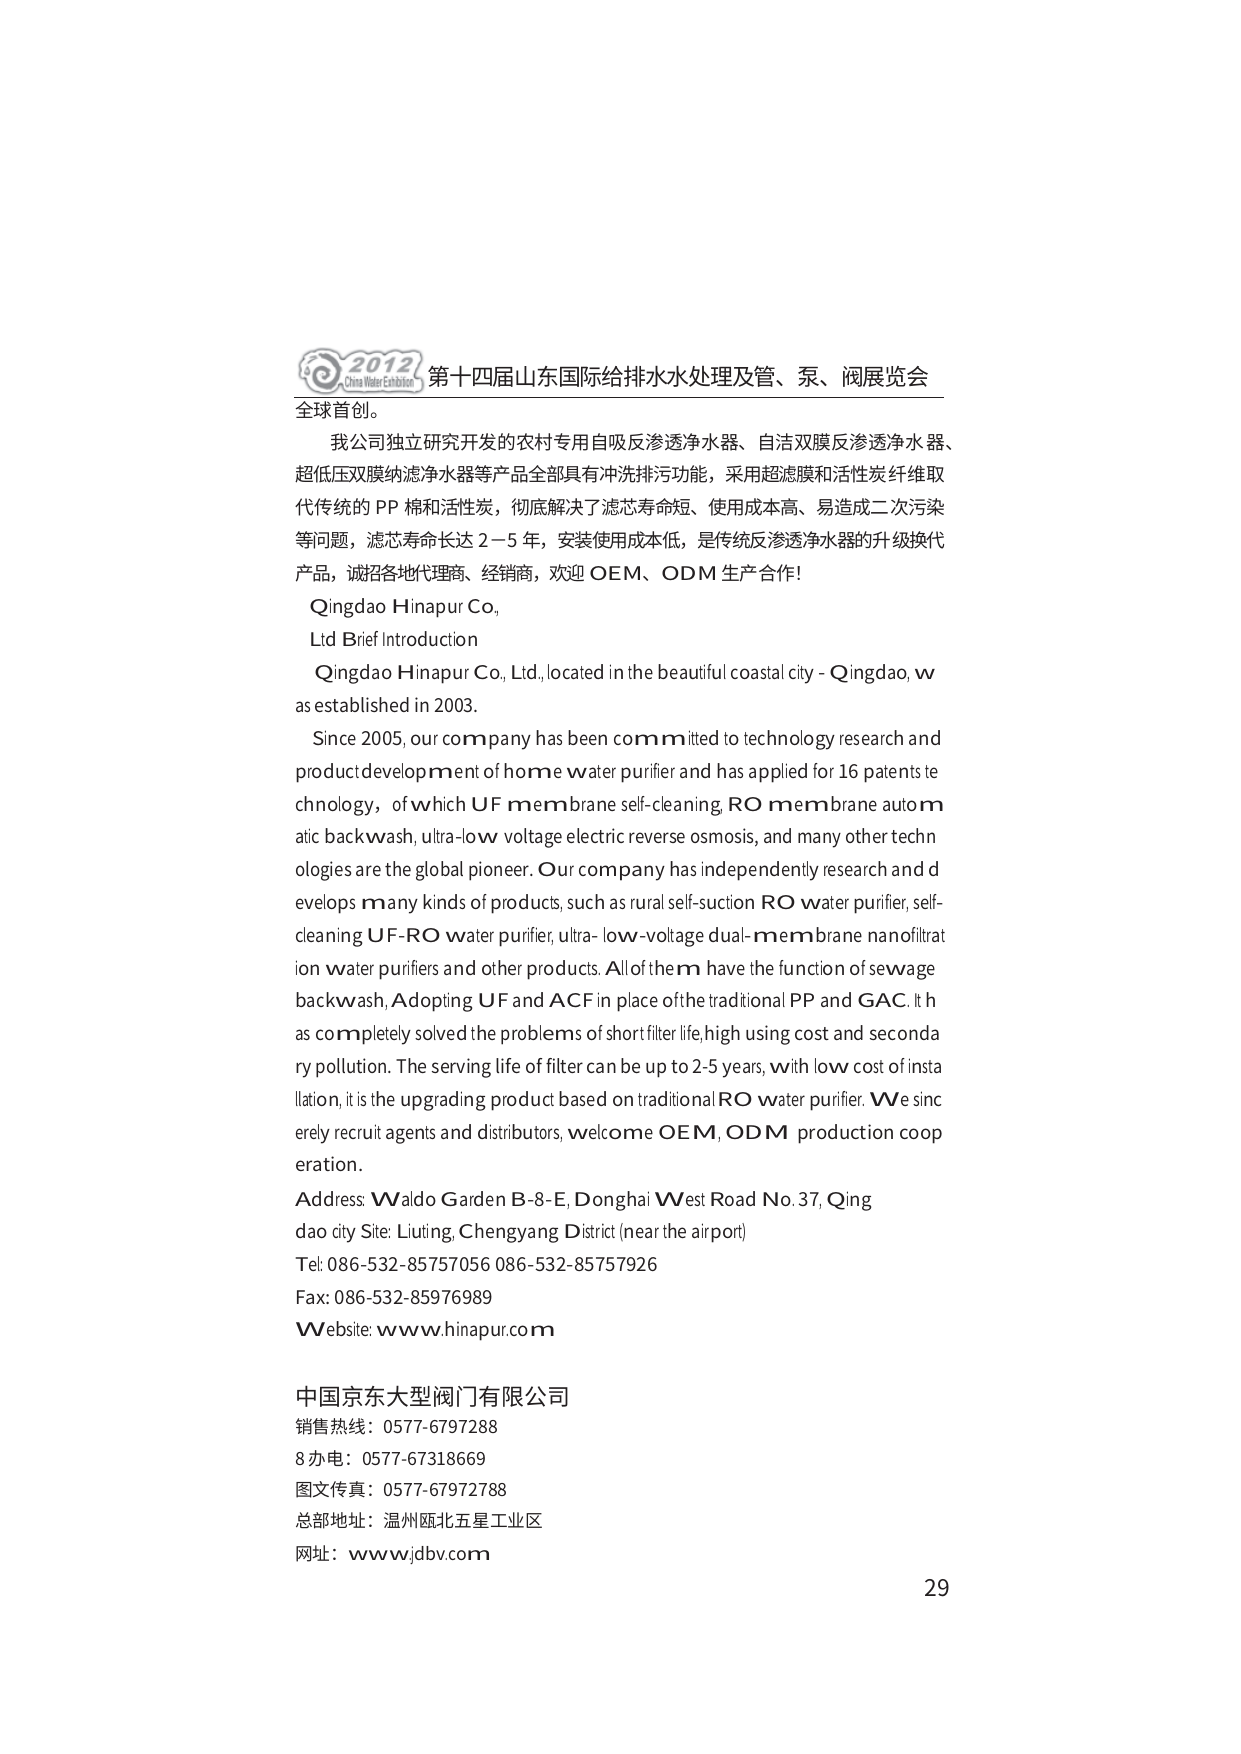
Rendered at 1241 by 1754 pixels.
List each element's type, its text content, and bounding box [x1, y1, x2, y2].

text 图文传真：0577-67972788 [295, 1478, 1065, 1501]
text 全球首创。 [295, 401, 1065, 422]
text Address: Waldo Garden B-8-E, Donghai West Road No. 37, Qingdao city Site: Liuting, Chengyang District (near the airport) [295, 1184, 880, 1244]
text 销售热线：0577-67972888 办电：0577-67318669 [295, 1413, 500, 1471]
text Qingdao Hinapur Co.,Ltd Brief Introduction [309, 592, 504, 652]
text 总部地址：温州瓯北五星工业区网址：www.jdbv.com [295, 1507, 544, 1566]
subtitle 29 [330, 1573, 950, 1602]
text Qingdao Hinapur Co., Ltd., located in the beautiful coastal city - Qingdao, was established in 2003. [295, 658, 945, 718]
text Since 2005, our company has been committed to technology research and product development of home water purifier and has applied for 16 patents technology，of which UF membrane self-cleaning, RO membrane automatic backwash, ultra-low voltage electric reverse osmosis, and many other technologies are the global pioneer. Our company has independently research and develops many kinds of products, such as rural self-suction RO water purifier, self-cleaning UF-RO water purifier, ultra- low-voltage dual-membrane nanofiltration water purifiers and other products. All of them have the function of sewage backwash, Adopting UF and ACF in place of the traditional PP and GAC. It has completely solved the problems of short filter life, high using cost and secondary pollution. The serving life of filter can be up to 2-5 years, with low cost of installation, it is the upgrading product based on traditional RO water purifier. We sincerely recruit agents and distributors, welcome OEM, ODM production cooperation. [295, 723, 945, 1177]
text Fax: 086-532-85976989 [295, 1282, 1065, 1309]
text 我公司独立研究开发的农村专用自吸反渗透净水器、自洁双膜反渗透净水器、超低压双膜纳滤净水器等产品全部具有冲洗排污功能，采用超滤膜和活性炭纤维取代传统的PP棉和活性炭，彻底解决了滤芯寿命短、使用成本高、易造成二次污染等问题，滤芯寿命长达2－5年，安装使用成本低，是传统反渗透净水器的升级换代产品，诚招各地代理商、经销商，欢迎OEM、ODM生产合作！ [295, 427, 945, 586]
subtitle 中国京东大型阀门有限公司 [295, 1379, 1065, 1412]
text Tel: 086-532-85757056 086-532-85757926 [295, 1250, 1065, 1277]
picture [297, 347, 426, 397]
text Website: www.hinapur.com [295, 1315, 1065, 1342]
